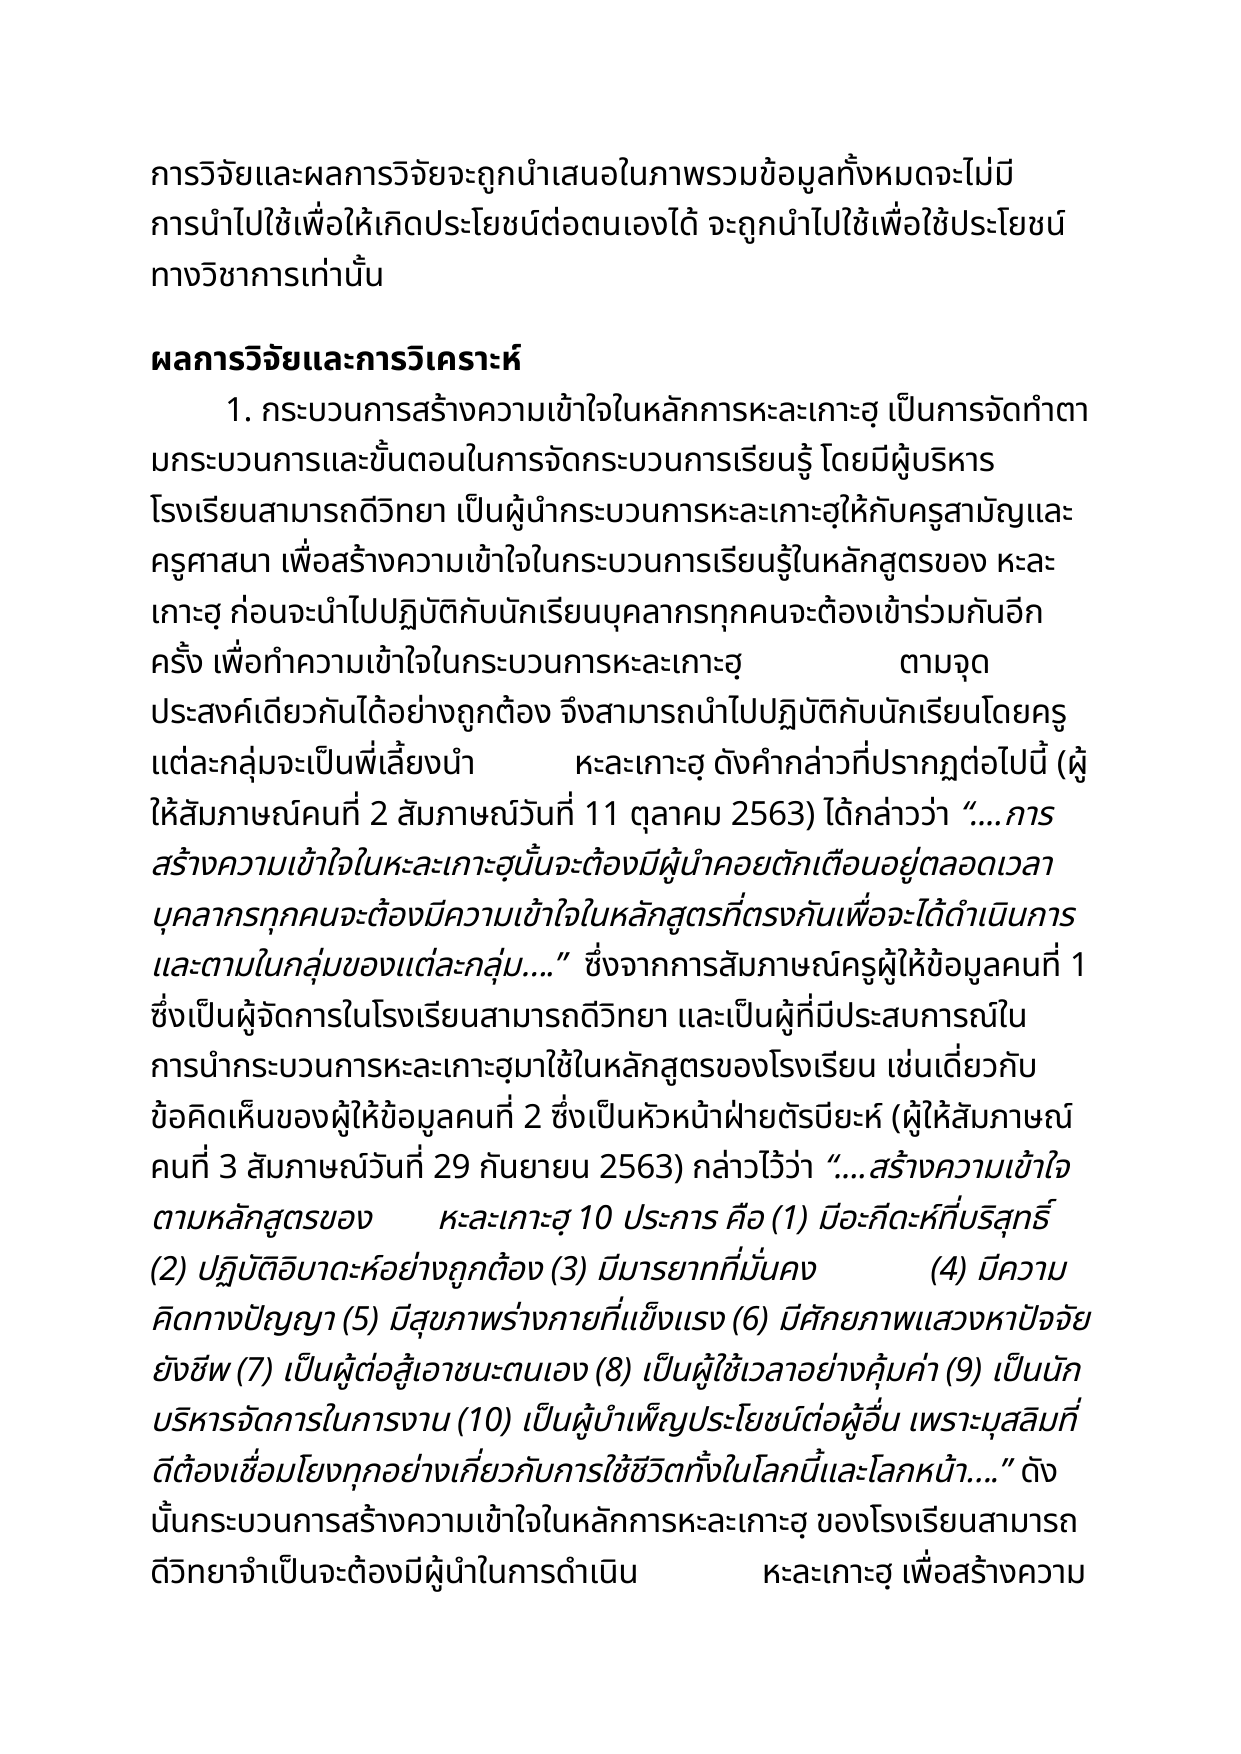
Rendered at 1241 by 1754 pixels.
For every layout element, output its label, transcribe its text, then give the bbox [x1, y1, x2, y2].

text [150, 386, 1090, 1598]
text ผลการวิจัยและการวิเคราะห์ [150, 335, 1090, 386]
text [150, 150, 1090, 301]
